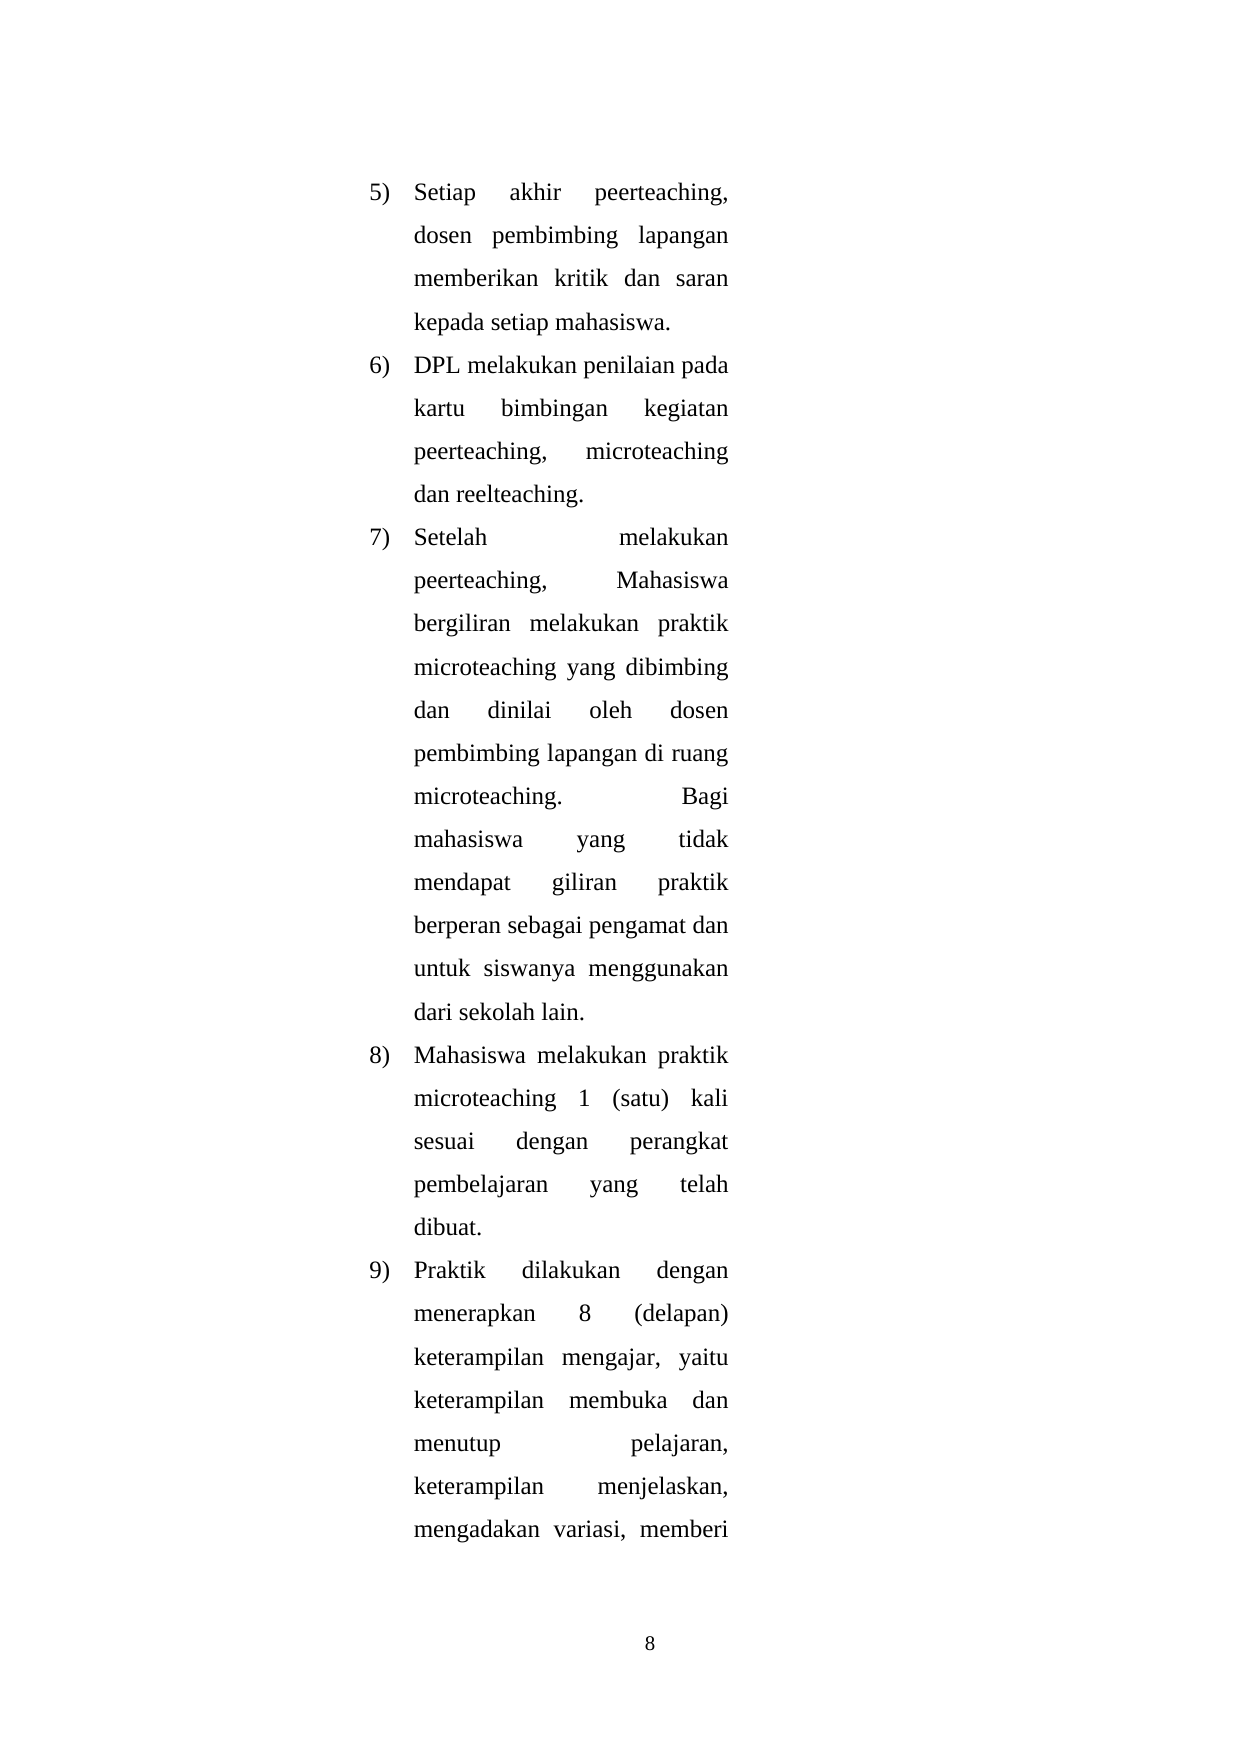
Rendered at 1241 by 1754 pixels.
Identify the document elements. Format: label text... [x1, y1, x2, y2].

list DPL melakukan penilaian pada kartu bimbingan kegiatan peerteaching, microteaching dan reelteaching. [369, 350, 728, 508]
list Setelah melakukan peerteaching, Mahasiswa bergiliran melakukan praktik microteaching yang dibimbing dan dinilai oleh dosen pembimbing lapangan di ruang microteaching. Bagi mahasiswa yang tidak mendapat giliran praktik berperan sebagai pengamat dan untuk siswanya menggunakan dari sekolah lain. [369, 522, 728, 1025]
list Setiap akhir peerteaching, dosen pembimbing lapangan memberikan kritik dan saran kepada setiap mahasiswa. [369, 177, 728, 335]
list Mahasiswa melakukan praktik microteaching 1 (satu) kali sesuai dengan perangkat pembelajaran yang telah dibuat. [369, 1040, 728, 1241]
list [369, 1255, 728, 1543]
